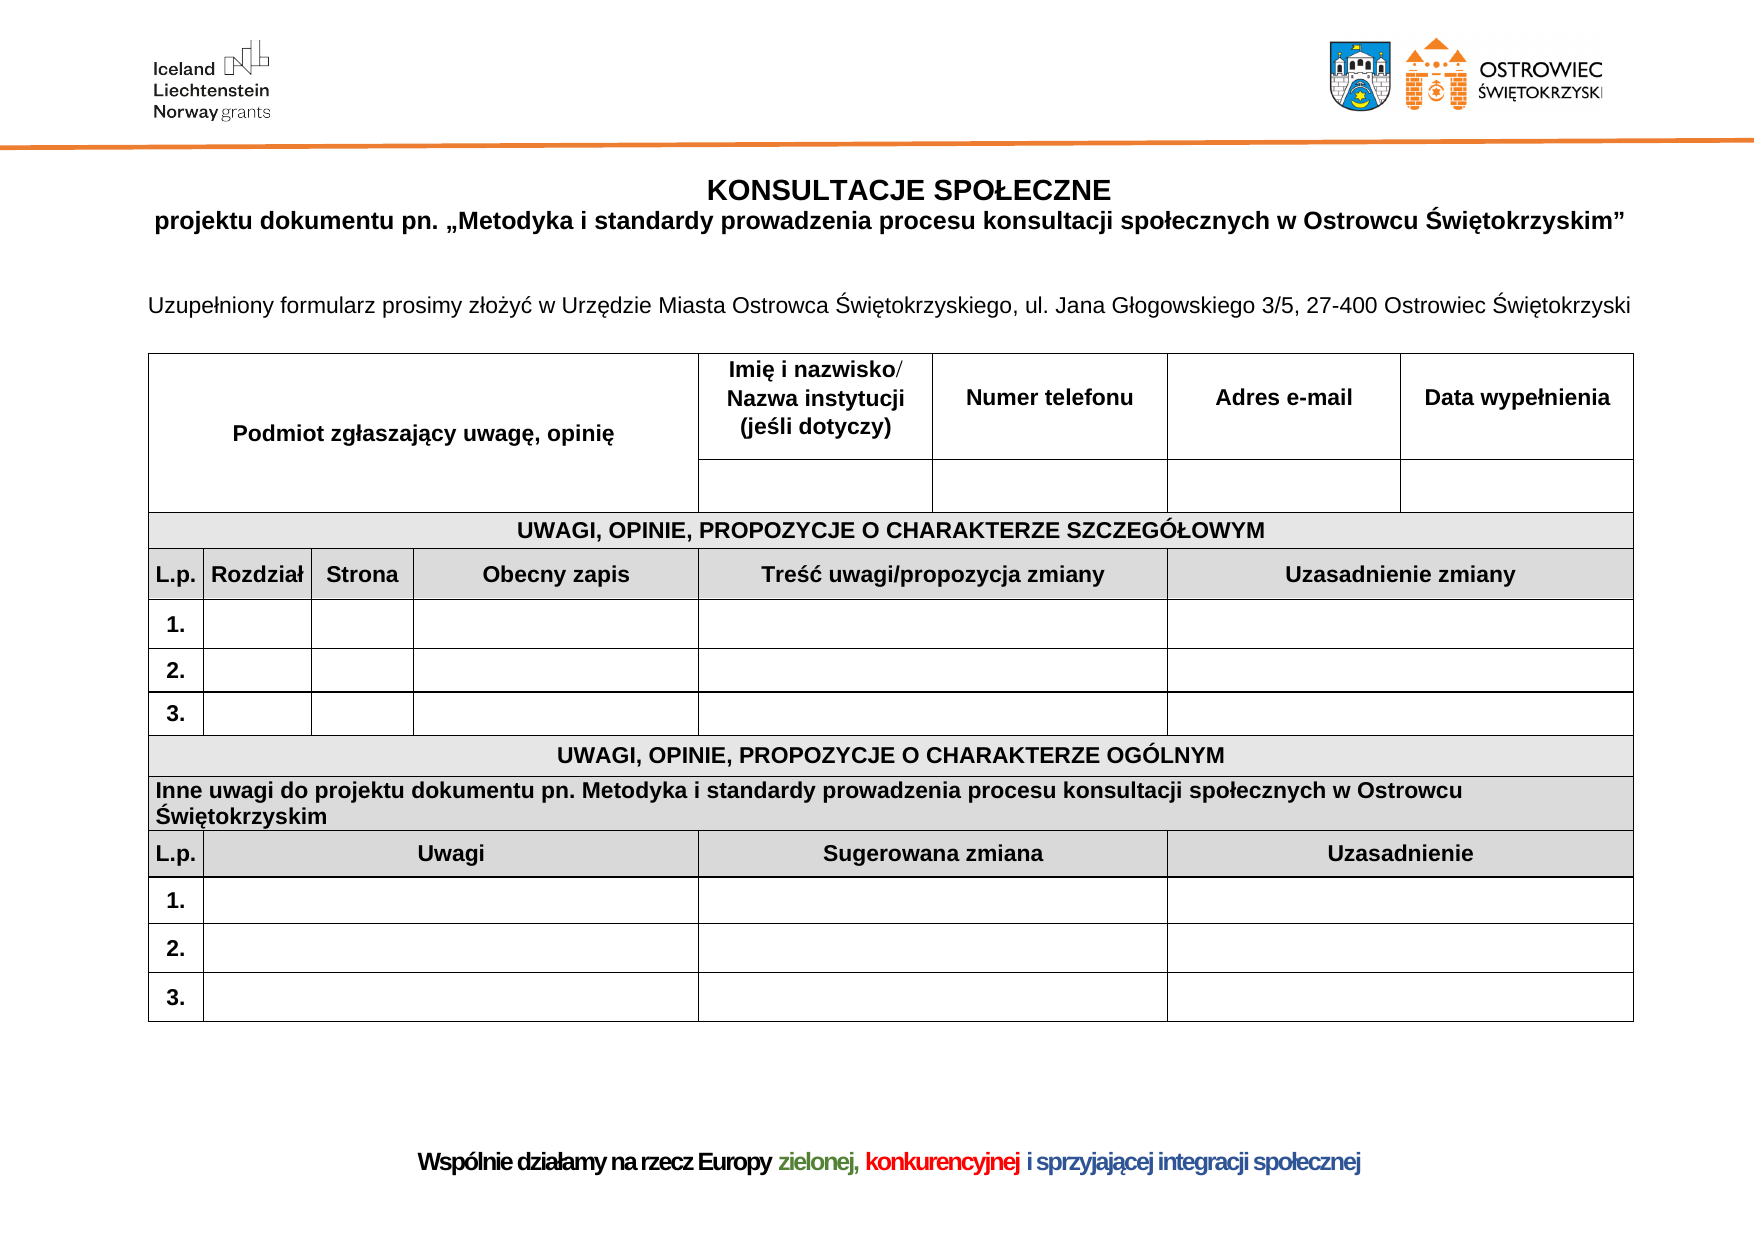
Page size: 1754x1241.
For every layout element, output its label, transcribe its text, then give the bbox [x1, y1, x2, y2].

table_cell Sugerowana zmiana [699, 831, 1167, 876]
table_cell 3. [149, 693, 203, 735]
picture [153, 40, 271, 122]
table_cell Uzasadnienie zmiany [1168, 549, 1633, 598]
table_cell Uzasadnienie [1168, 831, 1633, 876]
table_cell Obecny zapis [414, 549, 698, 598]
table_cell Treść uwagi/propozycja zmiany [699, 549, 1167, 598]
table_cell 1. [149, 878, 203, 923]
table_cell [699, 460, 932, 512]
table_cell [933, 460, 1167, 512]
table_header Adres e-mail [1168, 354, 1400, 458]
table_cell [204, 924, 698, 972]
table_cell [699, 649, 1167, 691]
table_header Imię i nazwisko/ Nazwa instytucji (jeśli dotyczy) [699, 354, 932, 458]
table_cell UWAGI, OPINIE, PROPOZYCJE O CHARAKTERZE SZCZEGÓŁOWYM [149, 513, 1633, 548]
table_cell [1168, 649, 1633, 691]
text projektu dokumentu pn. „Metodyka i standardy prowadzenia procesu konsultacji społecznych w Ostrowcu Świętokrzyskim” [148, 206, 1633, 235]
table_header Podmiot zgłaszający uwagę, opinię [149, 354, 698, 512]
table_cell L.p. [149, 831, 203, 876]
table_header Numer telefonu [933, 354, 1167, 458]
table_cell [204, 693, 311, 735]
text Uzupełniony formularz prosimy złożyć w Urzędzie Miasta Ostrowca Świętokrzyskiego, ul. Jana Głogowskiego 3/5, 27-400 Ostrowiec Świętokrzyski [148, 292, 1633, 319]
table_cell Inne uwagi do projektu dokumentu pn. Metodyka i standardy prowadzenia procesu konsultacji społecznych w Ostrowcu Świętokrzyskim [149, 777, 1633, 830]
table_cell [1401, 460, 1633, 512]
table_cell UWAGI, OPINIE, PROPOZYCJE O CHARAKTERZE OGÓLNYM [149, 736, 1633, 776]
table_cell Uwagi [204, 831, 698, 876]
table_cell [204, 649, 311, 691]
table_cell [1168, 973, 1633, 1021]
table_cell Rozdział [204, 549, 311, 598]
table_cell 2. [149, 649, 203, 691]
table_cell Strona [312, 549, 413, 598]
table_cell [204, 878, 698, 923]
table_cell [204, 600, 311, 648]
table_cell [312, 649, 413, 691]
table_cell [1168, 878, 1633, 923]
table_cell [699, 600, 1167, 648]
table_cell [312, 693, 413, 735]
table_cell [414, 649, 698, 691]
table_cell 3. [149, 973, 203, 1021]
table_cell [1168, 460, 1400, 512]
table_header Data wypełnienia [1401, 354, 1633, 458]
table_cell [699, 693, 1167, 735]
table_cell [1168, 600, 1633, 648]
table_cell L.p. [149, 549, 203, 598]
table_cell [1168, 924, 1633, 972]
table_cell 1. [149, 600, 203, 648]
table_cell [414, 600, 698, 648]
table_cell [699, 924, 1167, 972]
table_cell [414, 693, 698, 735]
text KONSULTACJE SPOŁECZNE [148, 173, 1633, 206]
picture [1329, 27, 1603, 116]
table_cell [312, 600, 413, 648]
table_cell [699, 973, 1167, 1021]
table_cell [204, 973, 698, 1021]
table_cell [699, 878, 1167, 923]
table_cell [1168, 693, 1633, 735]
table_cell 2. [149, 924, 203, 972]
